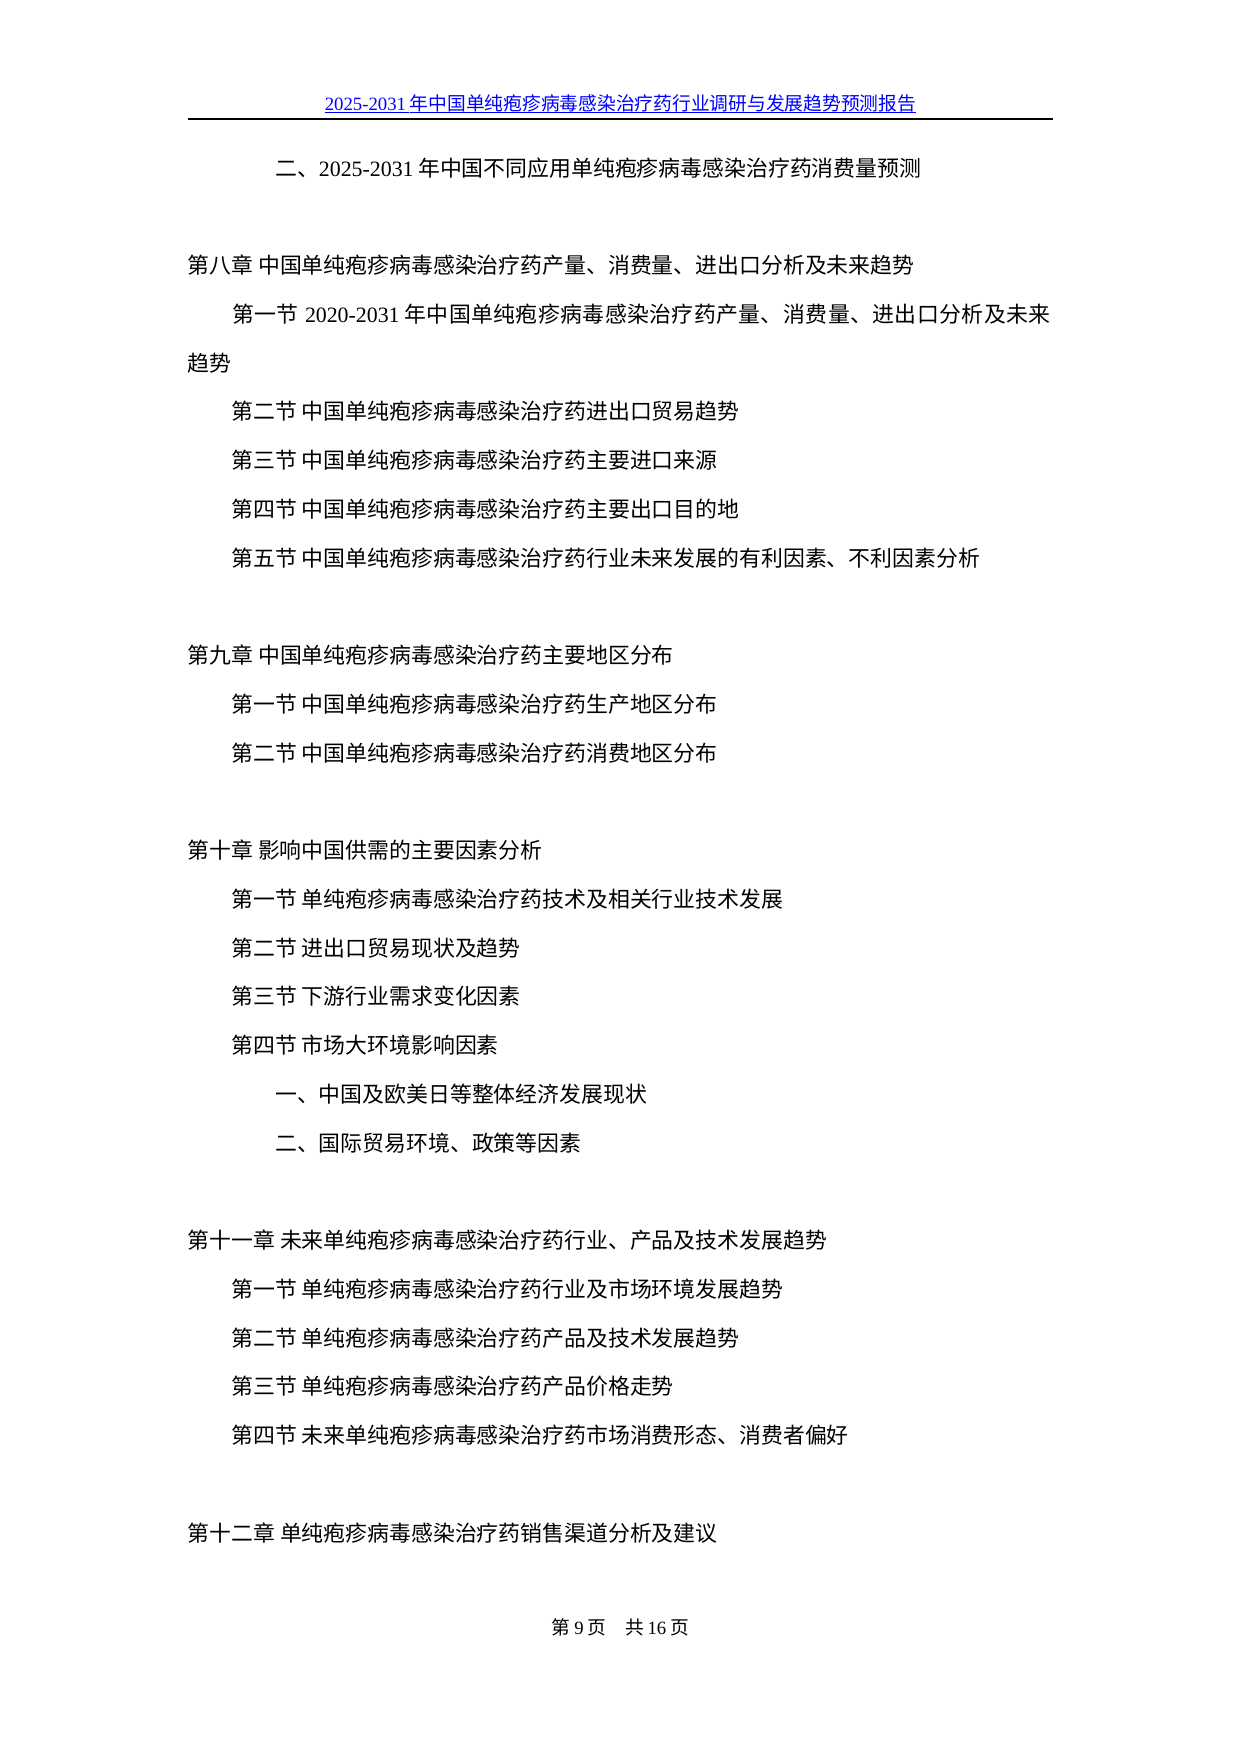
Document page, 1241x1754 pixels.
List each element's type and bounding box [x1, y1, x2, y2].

text [187, 150, 1053, 1548]
